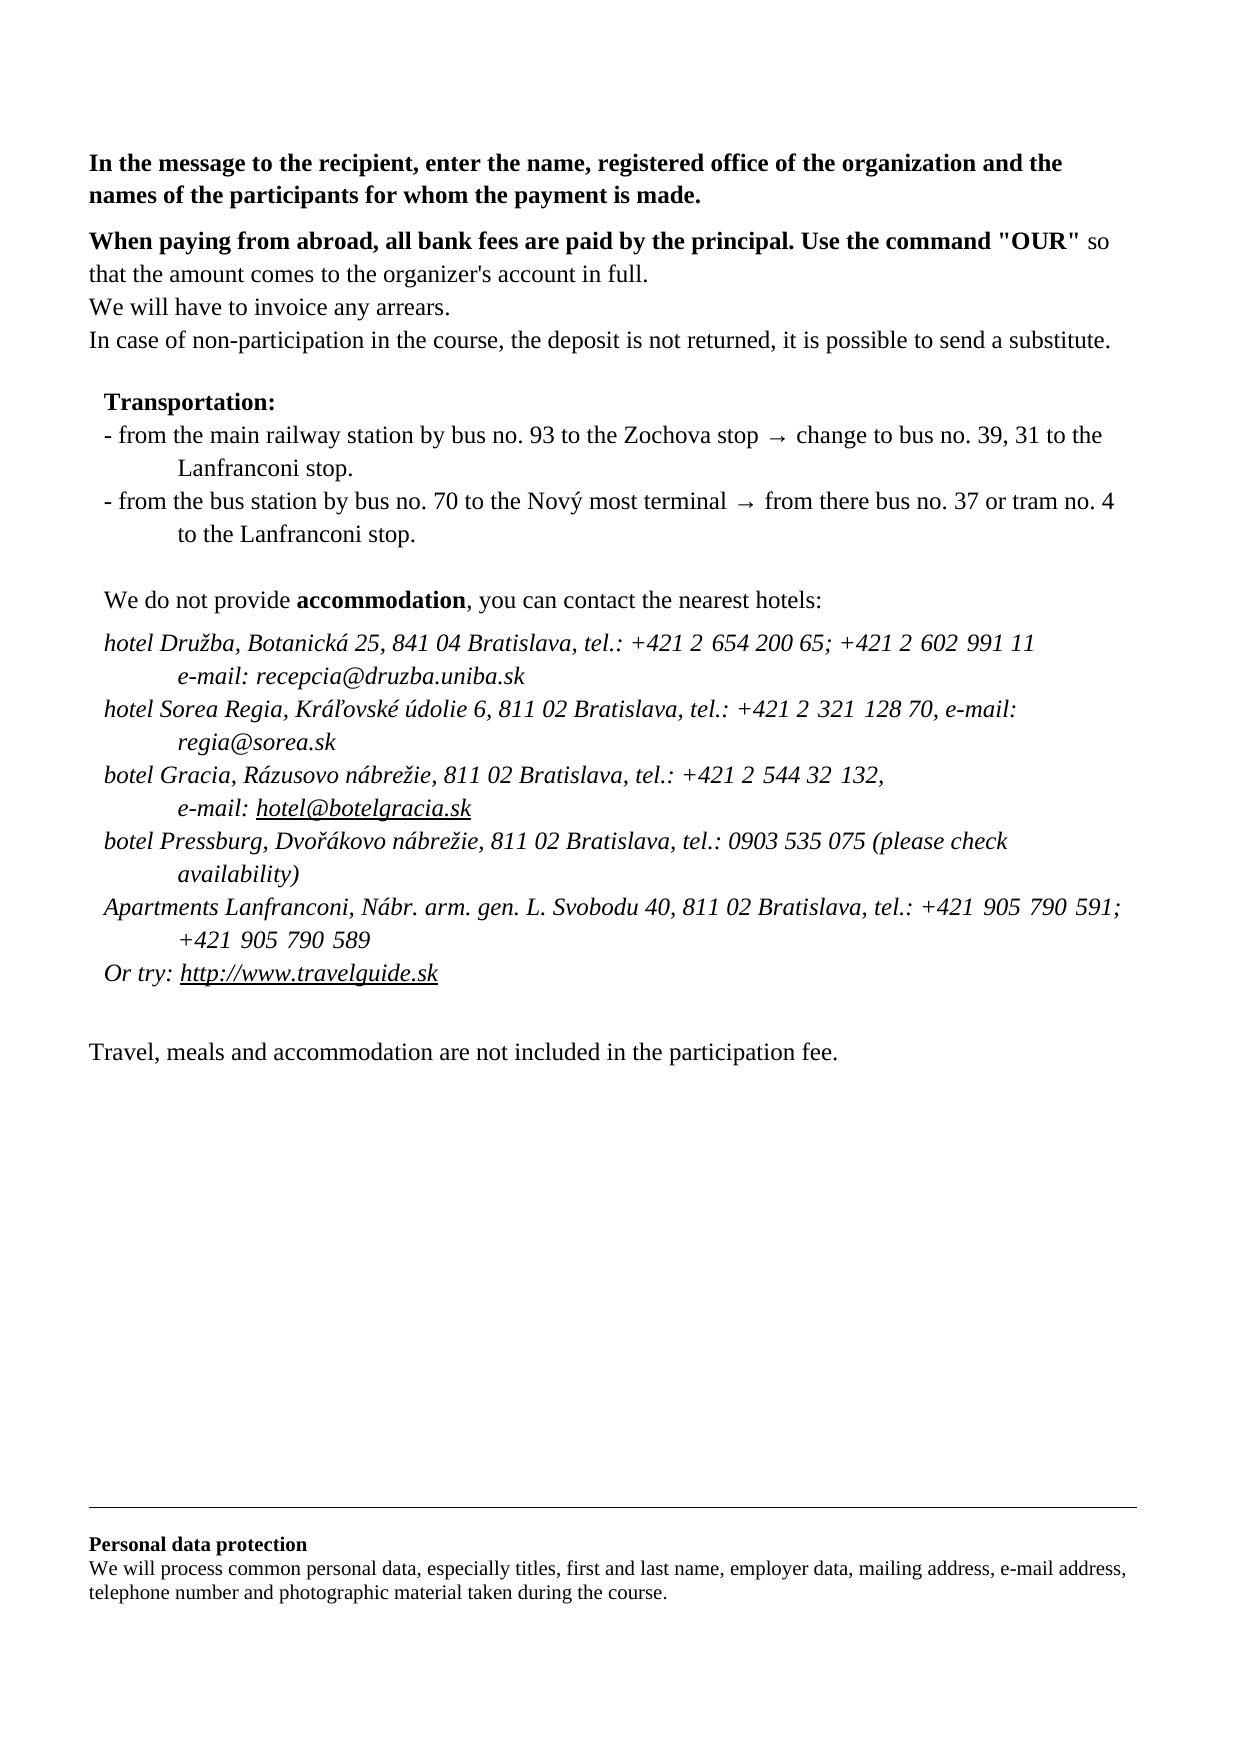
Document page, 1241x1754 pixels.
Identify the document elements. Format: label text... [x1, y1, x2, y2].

text - from the bus station by bus no. 70 to the Nový most terminal → from there bus no. 37 or tram no. 4 to the Lanfranconi stop. [103, 486, 1137, 548]
text We will have to invoice any arrears. [89, 292, 1137, 321]
text hotel Družba, Botanická 25, 841 04 Bratislava, tel.: +421 2 654 200 65; +421 2 602 991 11 e-mail: recepcia@druzba.uniba.sk [103, 628, 1137, 690]
text - from the main railway station by bus no. 93 to the Zochova stop → change to bus no. 39, 31 to the Lanfranconi stop. [103, 420, 1137, 482]
list Personal data protection [89, 1532, 1137, 1556]
text We do not provide accommodation, you can contact the nearest hotels: [103, 585, 1137, 614]
text Apartments Lanfranconi, Nábr. arm. gen. L. Svobodu 40, 811 02 Bratislava, tel.: +421 905 790 591; +421 905 790 589 [103, 892, 1137, 954]
text Transportation: [103, 387, 1137, 416]
text botel Pressburg, Dvořákovo nábrežie, 811 02 Bratislava, tel.: 0903 535 075 (please check availability) [103, 826, 1137, 888]
text hotel Sorea Regia, Kráľovské údolie 6, 811 02 Bratislava, tel.: +421 2 321 128 70, e-mail: regia@sorea.sk [103, 694, 1137, 756]
text In case of non-participation in the course, the deposit is not returned, it is possible to send a substitute. [89, 325, 1137, 354]
text When paying from abroad, all bank fees are paid by the principal. Use the command "OUR" so that the amount comes to the organizer's account in full. [89, 226, 1137, 288]
text botel Gracia, Rázusovo nábrežie, 811 02 Bratislava, tel.: +421 2 544 32 132, e-mail: hotel@botelgracia.sk [103, 760, 1137, 822]
text In the message to the recipient, enter the name, registered office of the organization and the names of the participants for whom the payment is made. [89, 148, 1137, 209]
list We will process common personal data, especially titles, first and last name, employer data, mailing address, e-mail address, telephone number and photographic material taken during the course. [89, 1556, 1137, 1604]
text Travel, meals and accommodation are not included in the participation fee. [89, 1037, 1137, 1066]
text Or try: http://www.travelguide.sk [103, 958, 1137, 987]
